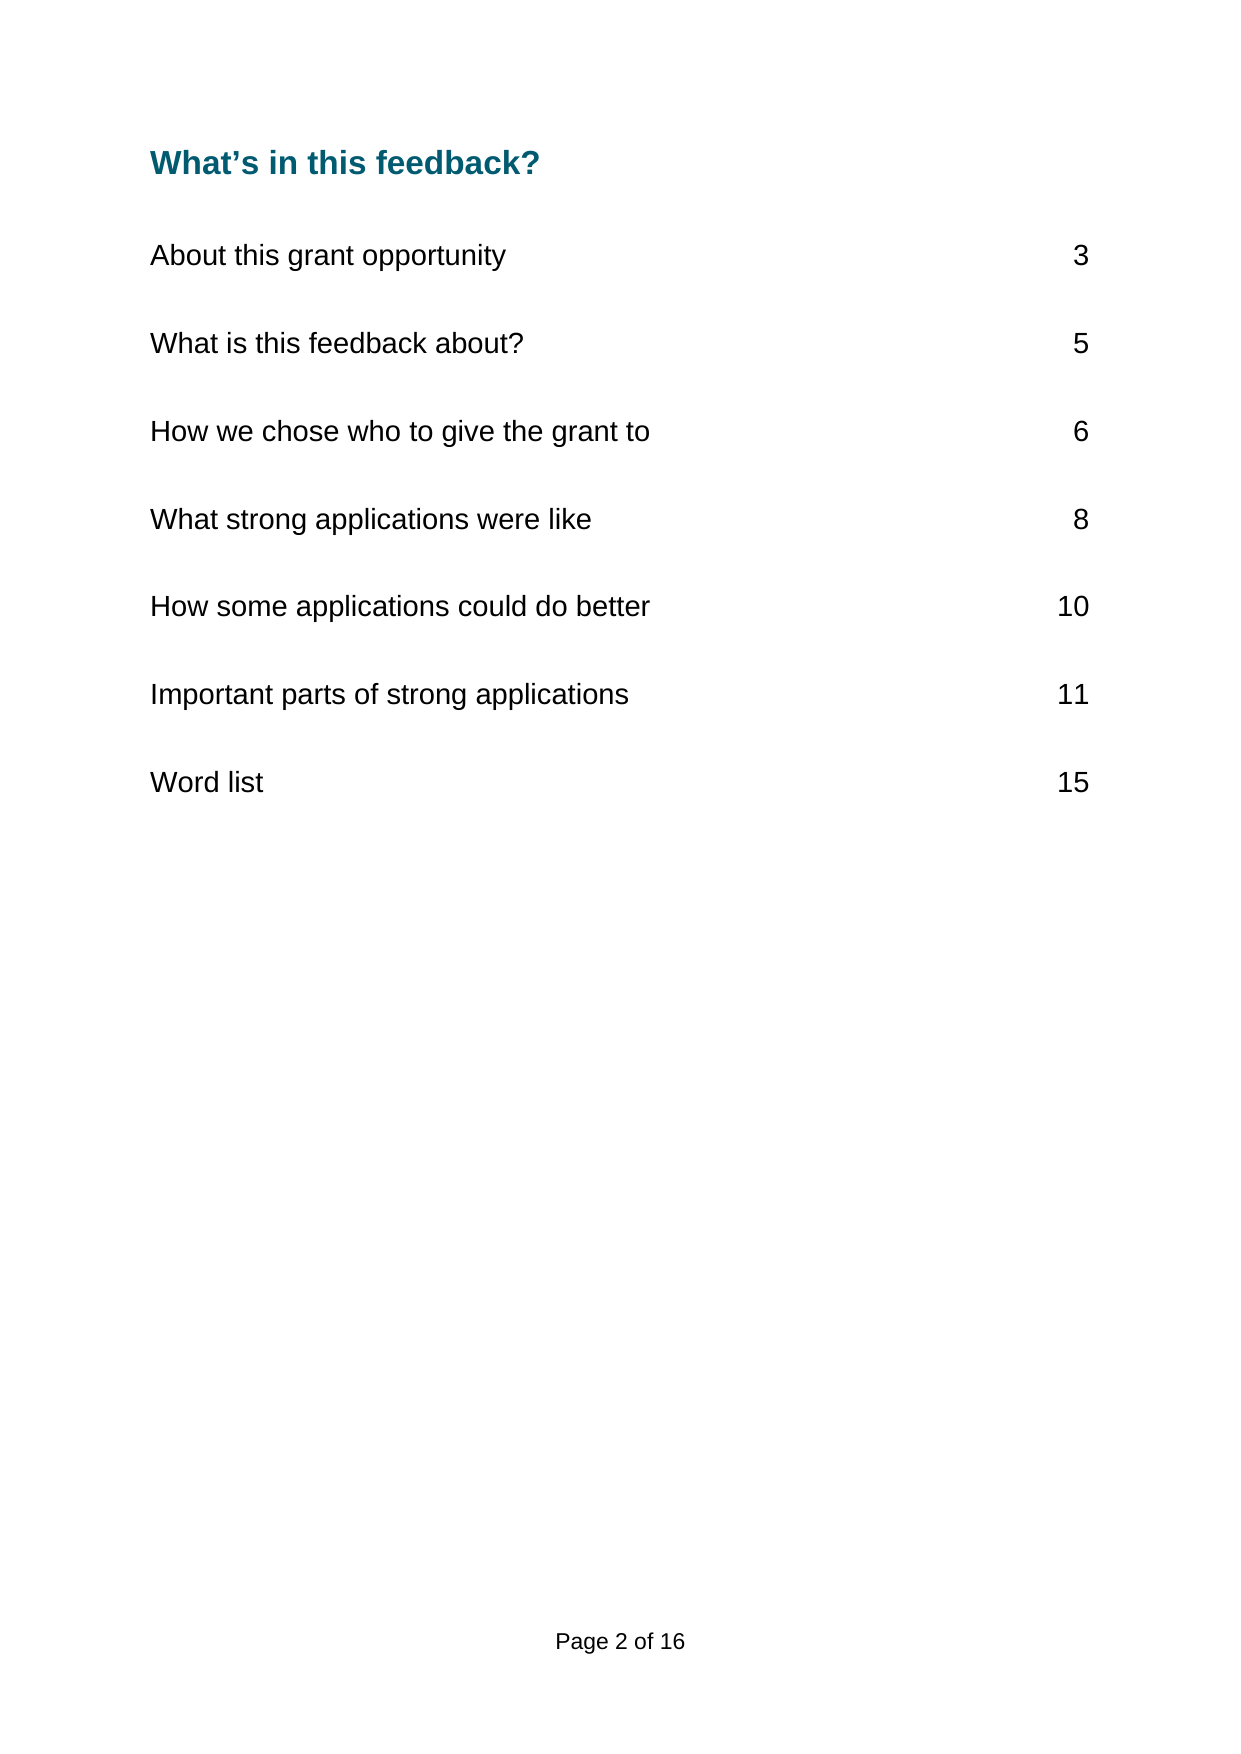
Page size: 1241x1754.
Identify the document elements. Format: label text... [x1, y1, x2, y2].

text About this grant opportunity 3 [150, 238, 1090, 272]
text Word list 15 [150, 765, 1090, 799]
text What is this feedback about? 5 [150, 326, 1090, 359]
subtitle What’s in this feedback? [150, 143, 1090, 182]
text How some applications could do better 10 [150, 589, 1090, 623]
text How we chose who to give the grant to 6 [150, 414, 1090, 447]
text What strong applications were like 8 [150, 502, 1090, 535]
text Important parts of strong applications 11 [150, 677, 1090, 711]
